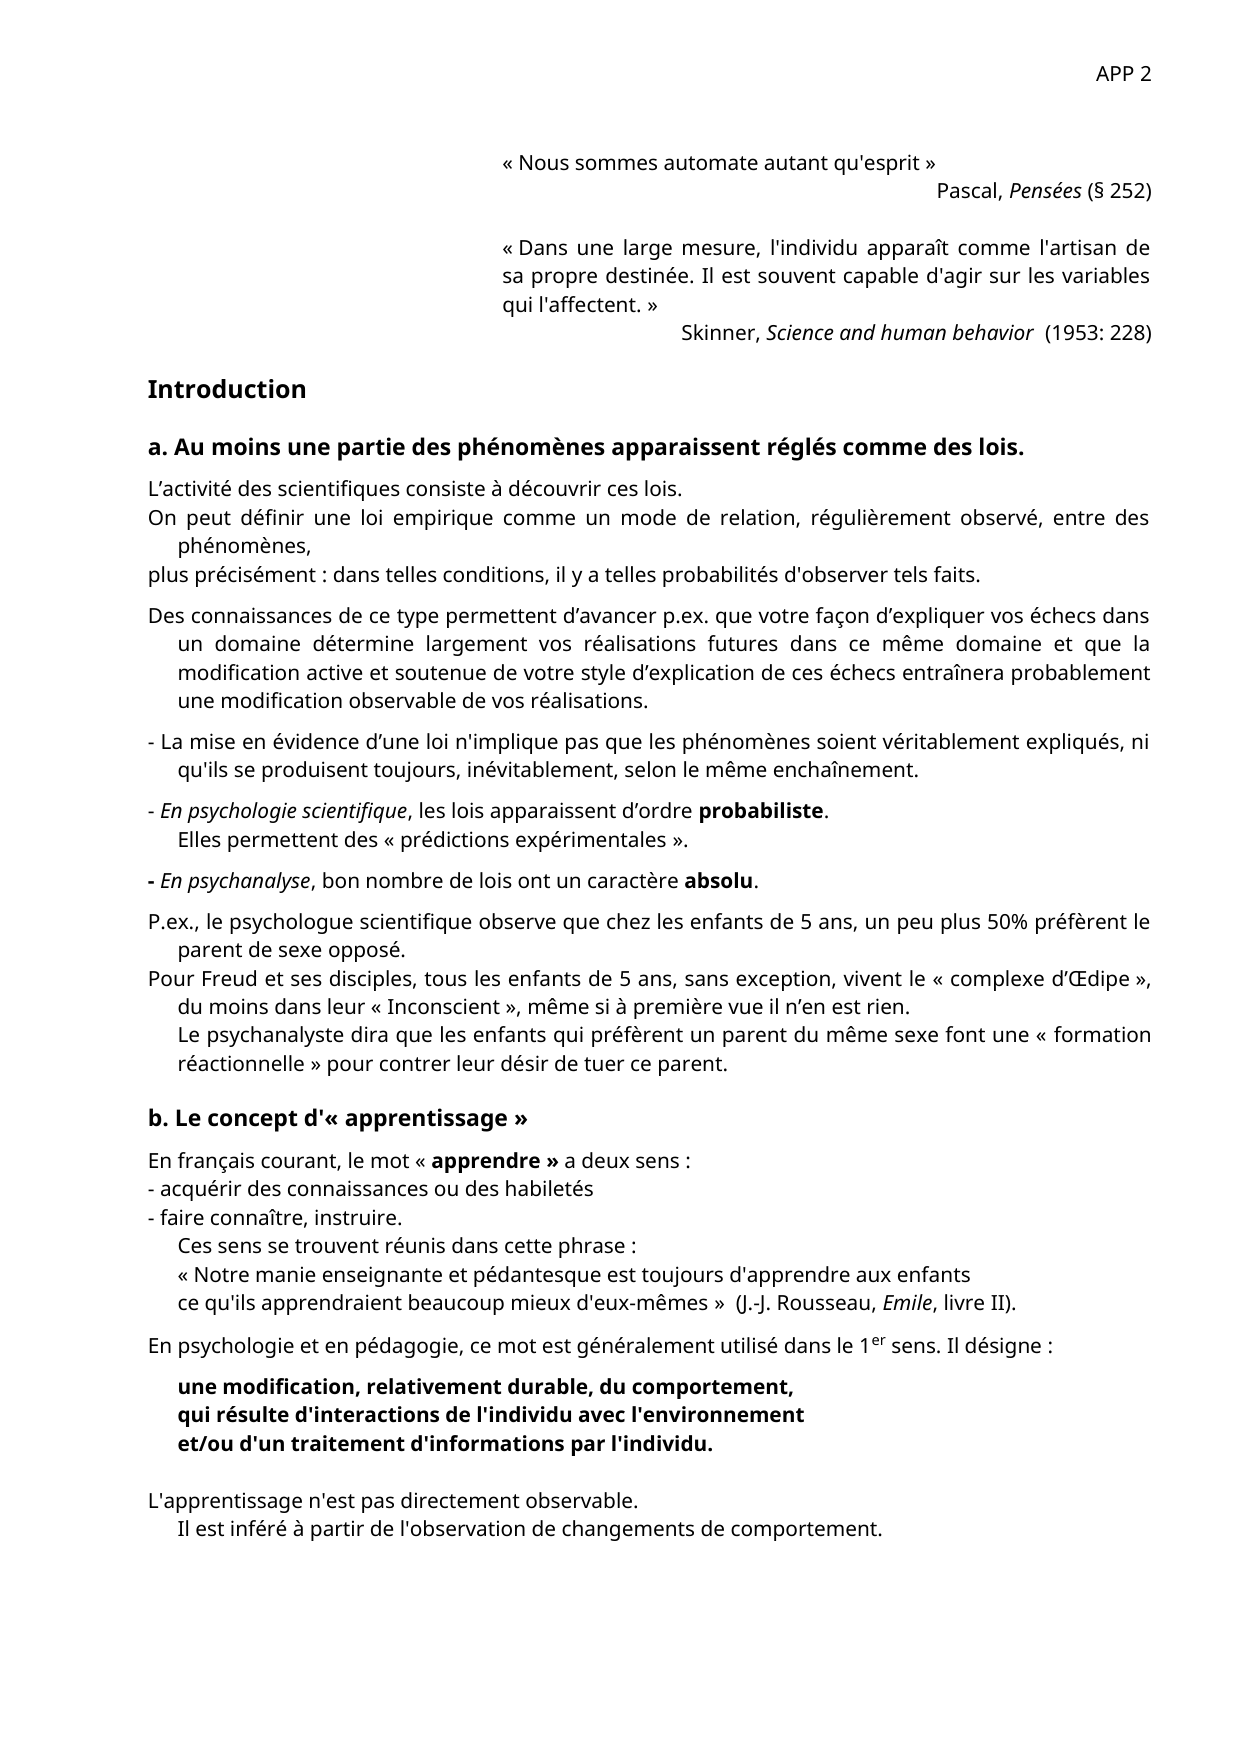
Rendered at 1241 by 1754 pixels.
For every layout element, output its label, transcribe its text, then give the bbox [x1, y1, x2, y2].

text - acquérir des connaissances ou des habiletés [148, 1174, 1152, 1203]
subtitle a. Au moins une partie des phénomènes apparaissent réglés comme des lois. [148, 431, 1152, 462]
text L'apprentissage n'est pas directement observable. [148, 1486, 1152, 1514]
text Le psychanalyste dira que les enfants qui préfèrent un parent du même sexe font une « formation réactionnelle » pour contrer leur désir de tuer ce parent. [177, 1021, 1152, 1077]
text - La mise en évidence d’une loi n'implique pas que les phénomènes soient véritablement expliqués, ni qu'ils se produisent toujours, inévitablement, selon le même enchaînement. [148, 727, 1152, 784]
text ce qu'ils apprendraient beaucoup mieux d'eux-mêmes » (J.-J. Rousseau, Emile, livre II). [177, 1288, 1152, 1317]
text En français courant, le mot « apprendre » a deux sens : [148, 1146, 1152, 1174]
text et/ou d'un traitement d'informations par l'individu. [177, 1429, 1152, 1457]
text Introduction [148, 372, 1152, 406]
text qui résulte d'interactions de l'individu avec l'environnement [177, 1401, 1152, 1429]
text En psychologie et en pédagogie, ce mot est généralement utilisé dans le 1er sens. Il désigne : [148, 1329, 1152, 1359]
text Ces sens se trouvent réunis dans cette phrase : [177, 1231, 1152, 1260]
text - faire connaître, instruire. [148, 1203, 1152, 1231]
text « Dans une large mesure, l'individu apparaît comme l'artisan de sa propre destinée. Il est souvent capable d'agir sur les variables qui l'affectent. » [502, 233, 1152, 318]
text « Nous sommes automate autant qu'esprit » [502, 148, 1152, 176]
subtitle b. Le concept d'« apprentissage » [148, 1102, 1152, 1134]
text une modification, relativement durable, du comportement, [177, 1372, 1152, 1401]
text On peut définir une loi empirique comme un mode de relation, régulièrement observé, entre des phénomènes, [148, 503, 1152, 560]
text « Notre manie enseignante et pédantesque est toujours d'apprendre aux enfants [177, 1260, 1152, 1288]
text Pour Freud et ses disciples, tous les enfants de 5 ans, sans exception, vivent le « complexe d’Œdipe », du moins dans leur « Inconscient », même si à première vue il n’en est rien. [148, 964, 1152, 1021]
text - En psychanalyse, bon nombre de lois ont un caractère absolu. [148, 866, 1152, 894]
text Il est inféré à partir de l'observation de changements de comportement. [177, 1514, 1152, 1543]
text L’activité des scientifiques consiste à découvrir ces lois. [148, 474, 1152, 503]
text Pascal, Pensées (§ 252) [118, 176, 1152, 204]
text Skinner, Science and human behavior (1953: 228) [501, 318, 1152, 347]
text P.ex., le psychologue scientifique observe que chez les enfants de 5 ans, un peu plus 50% préfèrent le parent de sexe opposé. [148, 907, 1152, 964]
text plus précisément : dans telles conditions, il y a telles probabilités d'observer tels faits. [148, 560, 1152, 588]
text Des connaissances de ce type permettent d’avancer p.ex. que votre façon d’expliquer vos échecs dans un domaine détermine largement vos réalisations futures dans ce même domaine et que la modification active et soutenue de votre style d’explication de ces échecs entraînera probablement une modification observable de vos réalisations. [148, 601, 1152, 714]
text Elles permettent des « prédictions expérimentales ». [177, 825, 1152, 853]
text - En psychologie scientifique, les lois apparaissent d’ordre probabiliste. [148, 796, 1152, 825]
